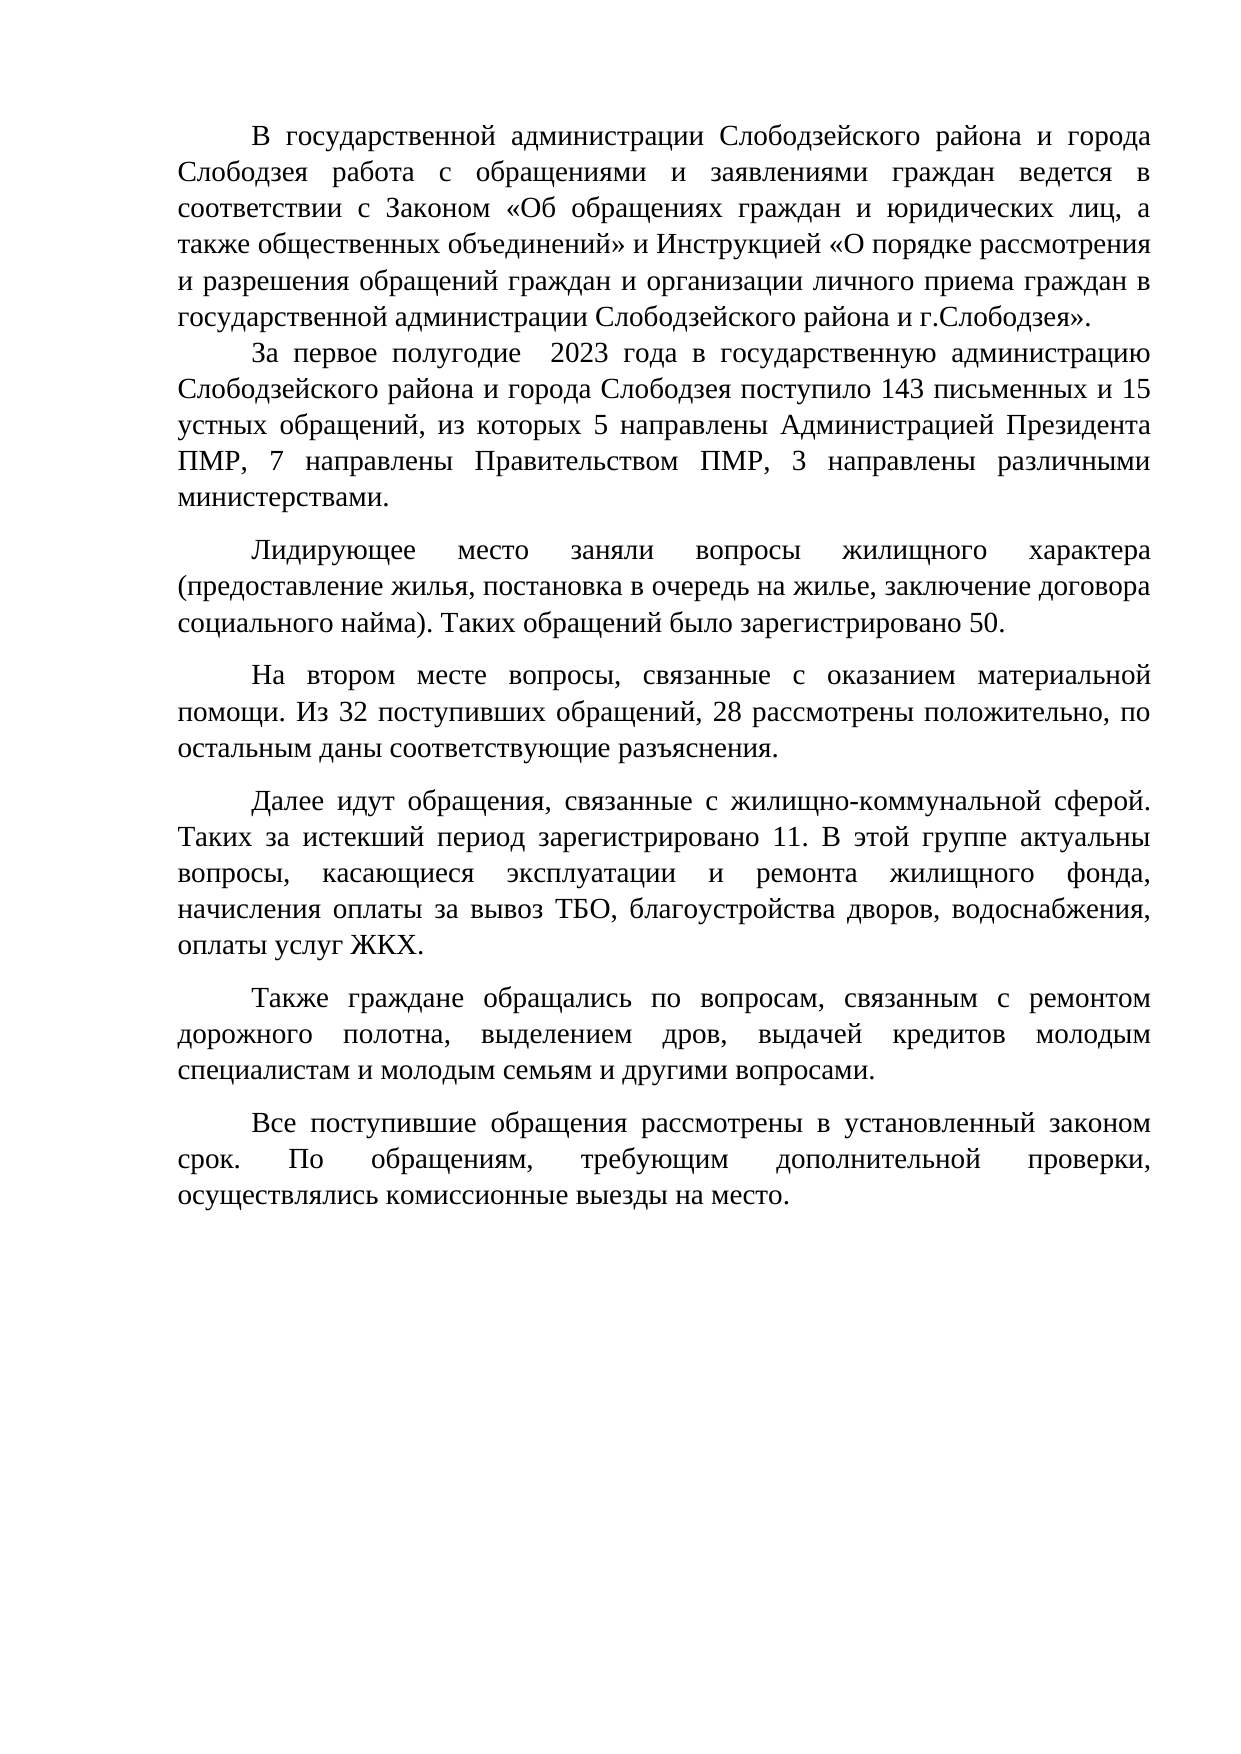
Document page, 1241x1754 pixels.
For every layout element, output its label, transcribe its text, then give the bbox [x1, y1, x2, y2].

text Также граждане обращались по вопросам, связанным с ремонтом дорожного полотна, выделением дров, выдачей кредитов молодым специалистам и молодым семьям и другими вопросами. [177, 980, 1152, 1086]
text Все поступившие обращения рассмотрены в установленный законом срок. По обращениям, требующим дополнительной проверки, осуществлялись комиссионные выезды на место. [177, 1105, 1152, 1211]
text В государственной администрации Слободзейского района и города Слободзея работа с обращениями и заявлениями граждан ведется в соответствии с Законом «Об обращениях граждан и юридических лиц, а также общественных объединений» и Инструкцией «О порядке рассмотрения и разрешения обращений граждан и организации личного приема граждан в государственной администрации Слободзейского района и г.Слободзея». [177, 118, 1152, 332]
text Лидирующее место заняли вопросы жилищного характера (предоставление жилья, постановка в очередь на жилье, заключение договора социального найма). Таких обращений было зарегистрировано 50. [177, 532, 1152, 638]
text На втором месте вопросы, связанные с оказанием материальной помощи. Из 32 поступивших обращений, 28 рассмотрены положительно, по остальным даны соответствующие разъяснения. [177, 657, 1152, 763]
text За первое полугодие 2023 года в государственную администрацию Слободзейского района и города Слободзея поступило 143 письменных и 15 устных обращений, из которых 5 направлены Администрацией Президента ПМР, 7 направлены Правительством ПМР, 3 направлены различными министерствами. [177, 335, 1152, 513]
text Далее идут обращения, связанные с жилищно-коммунальной сферой. Таких за истекший период зарегистрировано 11. В этой группе актуальны вопросы, касающиеся эксплуатации и ремонта жилищного фонда, начисления оплаты за вывоз ТБО, благоустройства дворов, водоснабжения, оплаты услуг ЖКХ. [177, 783, 1152, 961]
